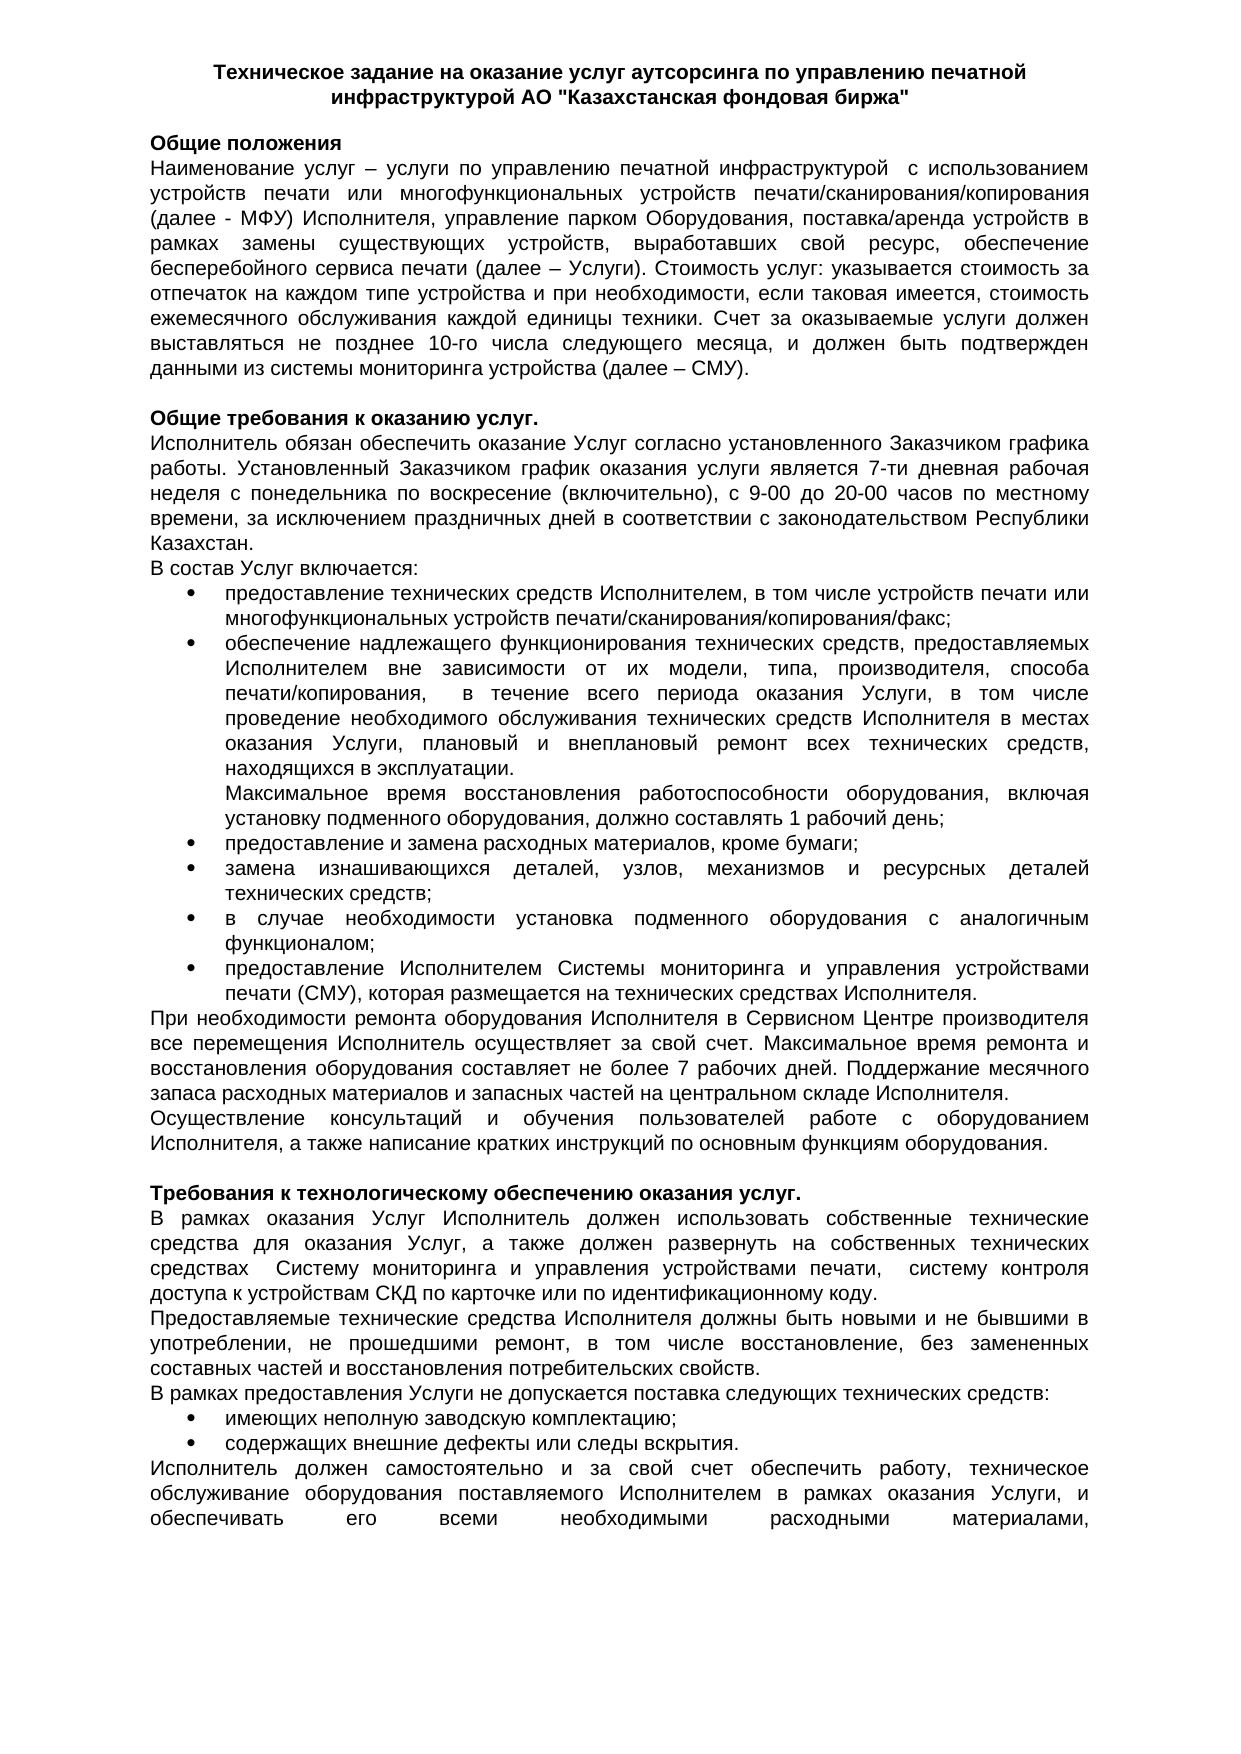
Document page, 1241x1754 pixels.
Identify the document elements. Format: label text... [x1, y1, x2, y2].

text Наименование услуг – услуги по управлению печатной инфраструктурой с использованием устройств печати или многофункциональных устройств печати/сканирования/копирования (далее - МФУ) Исполнителя, управление парком Оборудования, поставка/аренда устройств в рамках замены существующих устройств, выработавших свой ресурс, обеспечение бесперебойного сервиса печати (далее – Услуги). Стоимость услуг: указывается стоимость за отпечаток на каждом типе устройства и при необходимости, если таковая имеется, стоимость ежемесячного обслуживания каждой единицы техники. Счет за оказываемые услуги должен выставляться не позднее 10-го числа следующего месяца, и должен быть подтвержден данными из системы мониторинга устройства (далее – СМУ). [150, 155, 1090, 380]
text Осуществление консультаций и обучения пользователей работе с оборудованием Исполнителя, а также написание кратких инструкций по основным функциям оборудования. [150, 1105, 1090, 1155]
text Предоставляемые технические средства Исполнителя должны быть новыми и не бывшими в употреблении, не прошедшими ремонт, в том числе восстановление, без замененных составных частей и восстановления потребительских свойств. [150, 1305, 1090, 1380]
text Исполнитель обязан обеспечить оказание Услуг согласно установленного Заказчиком графика работы. Установленный Заказчиком график оказания услуги является 7-ти дневная рабочая неделя с понедельника по воскресение (включительно), с 9-00 до 20-00 часов по местному времени, за исключением праздничных дней в соответствии с законодательством Республики Казахстан. [150, 430, 1090, 555]
list предоставление и замена расходных материалов, кроме бумаги; [187, 830, 1090, 855]
text В рамках оказания Услуг Исполнитель должен использовать собственные технические средства для оказания Услуг, а также должен развернуть на собственных технических средствах Систему мониторинга и управления устройствами печати, систему контроля доступа к устройствам СКД по карточке или по идентификационному коду. [150, 1205, 1090, 1305]
list предоставление Исполнителем Системы мониторинга и управления устройствами печати (СМУ), которая размещается на технических средствах Исполнителя. [187, 955, 1090, 1005]
text Общие положения [150, 130, 1090, 155]
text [150, 1455, 1090, 1530]
list в случае необходимости установка подменного оборудования с аналогичным функционалом; [187, 905, 1090, 955]
text Максимальное время восстановления работоспособности оборудования, включая установку подменного оборудования, должно составлять 1 рабочий день; [225, 780, 1090, 830]
text В рамках предоставления Услуги не допускается поставка следующих технических средств: [150, 1380, 1090, 1405]
text Требования к технологическому обеспечению оказания услуг. [150, 1180, 1090, 1205]
text При необходимости ремонта оборудования Исполнителя в Сервисном Центре производителя все перемещения Исполнитель осуществляет за свой счет. Максимальное время ремонта и восстановления оборудования составляет не более 7 рабочих дней. Поддержание месячного запаса расходных материалов и запасных частей на центральном складе Исполнителя. [150, 1005, 1090, 1105]
list имеющих неполную заводскую комплектацию; [187, 1405, 1090, 1430]
text Общие требования к оказанию услуг. [150, 405, 1090, 430]
list обеспечение надлежащего функционирования технических средств, предоставляемых Исполнителем вне зависимости от их модели, типа, производителя, способа печати/копирования, в течение всего периода оказания Услуги, в том числе проведение необходимого обслуживания технических средств Исполнителя в местах оказания Услуги, плановый и внеплановый ремонт всех технических средств, находящихся в эксплуатации. [187, 630, 1090, 780]
list содержащих внешние дефекты или следы вскрытия. [187, 1430, 1090, 1455]
text Техническое задание на оказание услуг аутсорсинга по управлению печатной инфраструктурой АО "Казахстанская фондовая биржа" [150, 59, 1090, 109]
list замена изнашивающихся деталей, узлов, механизмов и ресурсных деталей технических средств; [187, 855, 1090, 905]
text В состав Услуг включается: [150, 555, 1090, 580]
list предоставление технических средств Исполнителем, в том числе устройств печати или многофункциональных устройств печати/сканирования/копирования/факс; [187, 580, 1090, 630]
